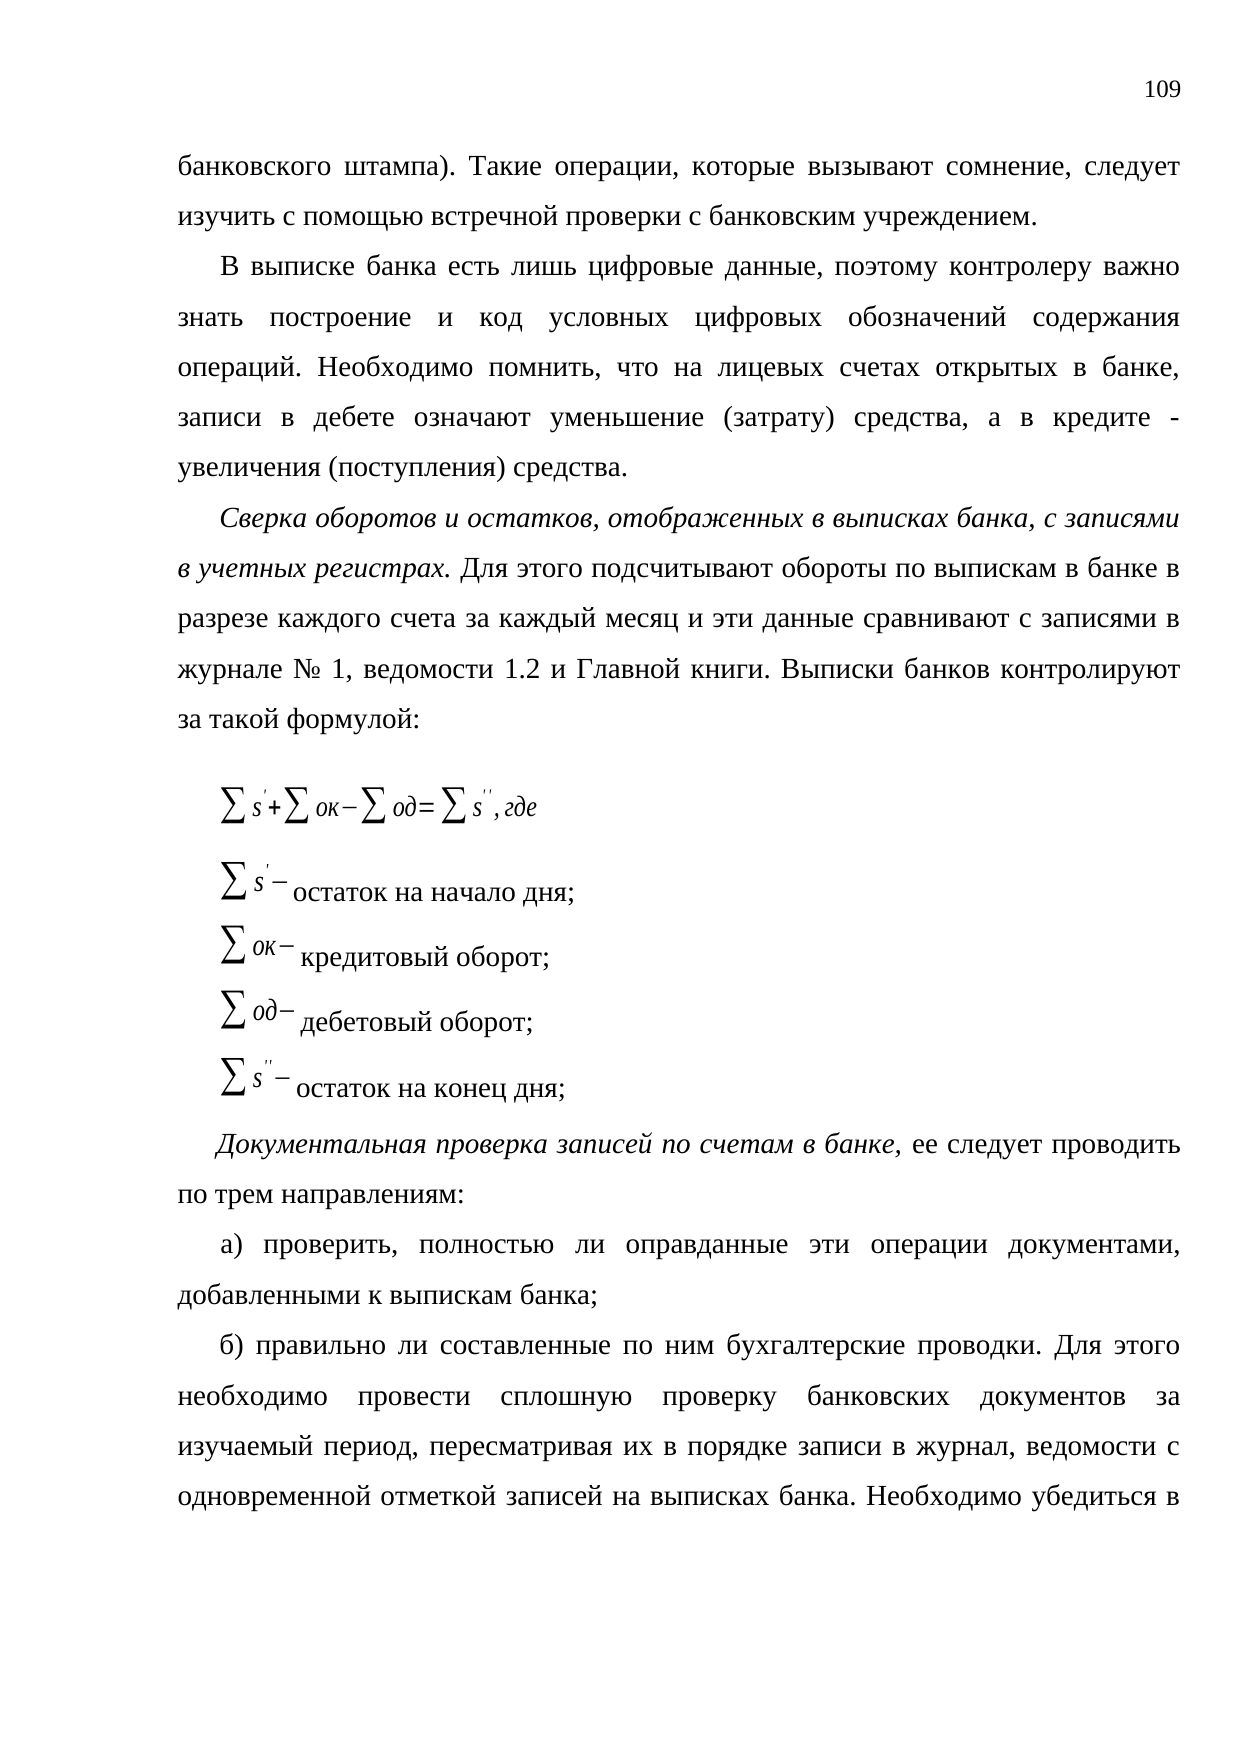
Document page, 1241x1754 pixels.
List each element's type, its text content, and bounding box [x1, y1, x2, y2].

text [177, 1327, 1181, 1512]
text кредитовый оборот; [177, 924, 1181, 973]
text Документальная проверка записей по счетам в банке, ее следует проводить по трем направлениям: [177, 1126, 1181, 1210]
text Сверка оборотов и остатков, отображенных в выписках банка, с записями в учетных регистрах. Для этого подсчитывают обороты по выпискам в банке в разрезе каждого счета за каждый месяц и эти данные сравнивают с записями в журнале № 1, ведомости 1.2 и Главной книги. Выписки банков контролируют за такой формулой: [177, 500, 1181, 735]
text остаток на конец дня; [177, 1055, 1181, 1103]
text остаток на начало дня; [177, 859, 1181, 908]
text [177, 148, 1181, 232]
text В выписке банка есть лишь цифровые данные, поэтому контролеру важно знать построение и код условных цифровых обозначений содержания операций. Необходимо помнить, что на лицевых счетах открытых в банке, записи в дебете означают уменьшение (затрату) средства, а в кредите - увеличения (поступления) средства. [177, 248, 1181, 483]
text а) проверить, полностью ли оправданные эти операции документами, добавленными к выпискам банка; [177, 1227, 1181, 1311]
text дебетовый оборот; [177, 989, 1181, 1038]
